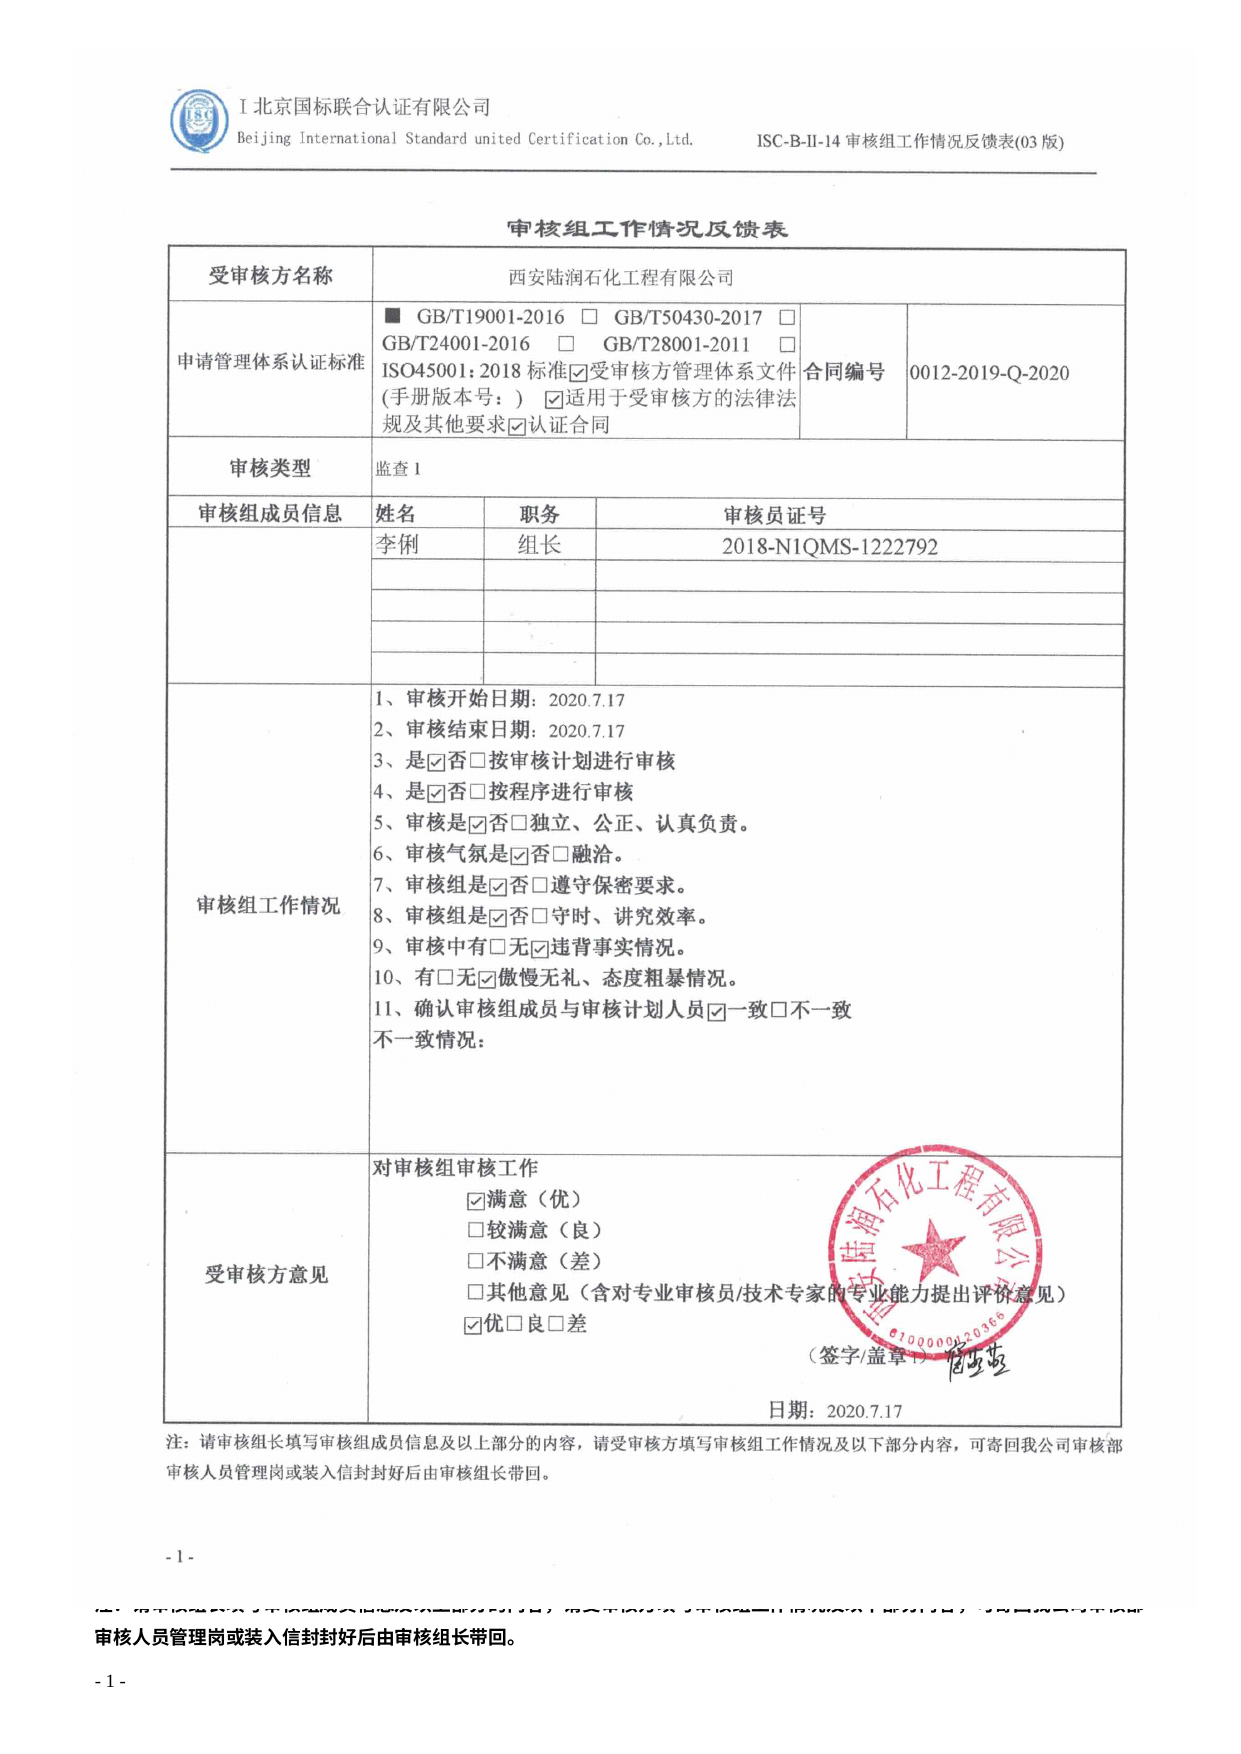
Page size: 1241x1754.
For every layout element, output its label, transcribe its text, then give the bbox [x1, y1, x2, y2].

text 注：请审核组长填写审核组成员信息及以上部分的内容，请受审核方填写审核组工作情况及以下部分内容，可寄回我公司审核部审核人员管理岗或装入信封封好后由审核组长带回。 [94, 1609, 1146, 1651]
picture [71, 49, 1196, 1609]
